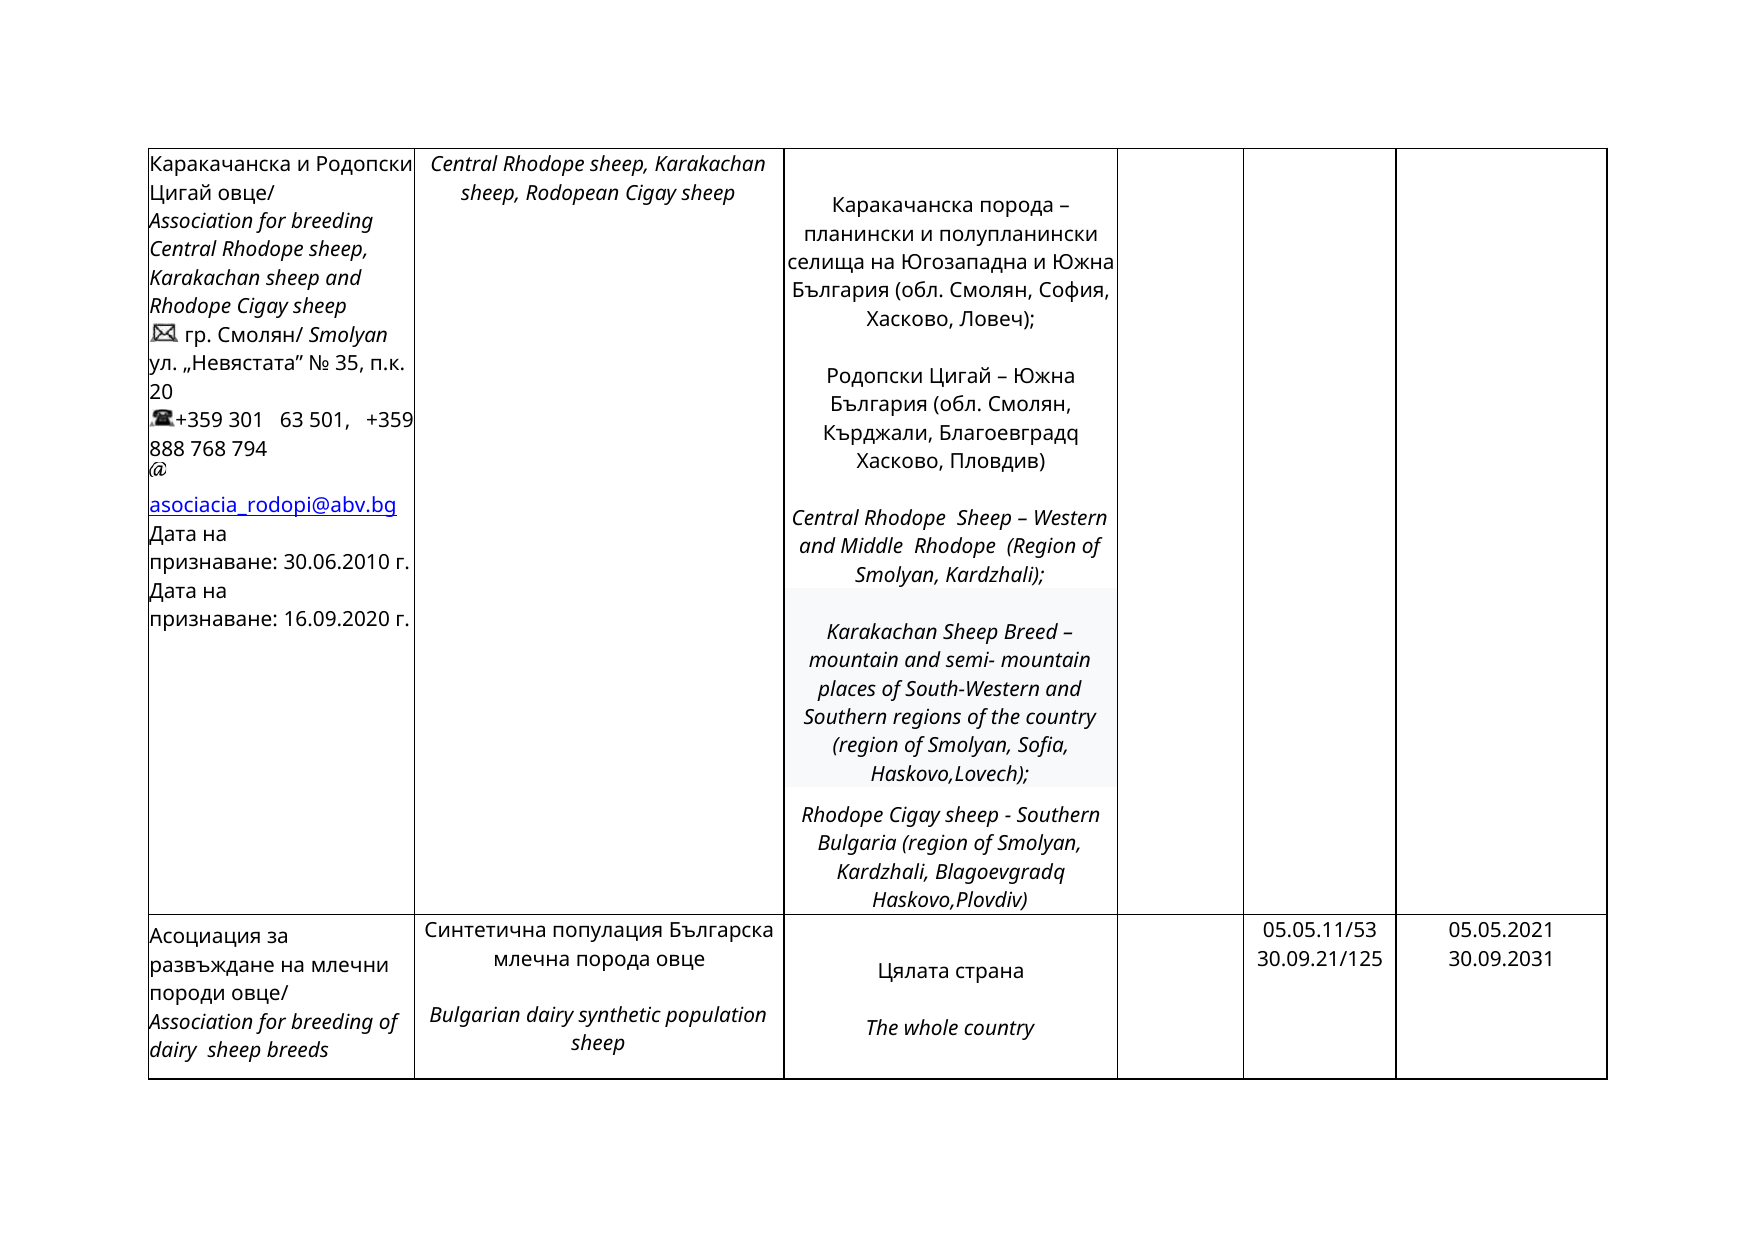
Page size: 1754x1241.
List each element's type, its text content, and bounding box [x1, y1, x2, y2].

picture [149, 462, 167, 477]
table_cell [1244, 149, 1395, 914]
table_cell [1397, 149, 1606, 914]
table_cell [1397, 915, 1606, 1078]
picture [149, 409, 176, 428]
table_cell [415, 915, 783, 1078]
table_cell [1244, 915, 1395, 1078]
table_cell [785, 149, 1117, 588]
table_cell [785, 915, 1117, 1078]
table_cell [149, 915, 414, 1078]
table_cell [1118, 149, 1243, 914]
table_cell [149, 149, 414, 914]
table_cell [1118, 915, 1243, 1078]
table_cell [415, 149, 783, 914]
picture [149, 323, 179, 343]
